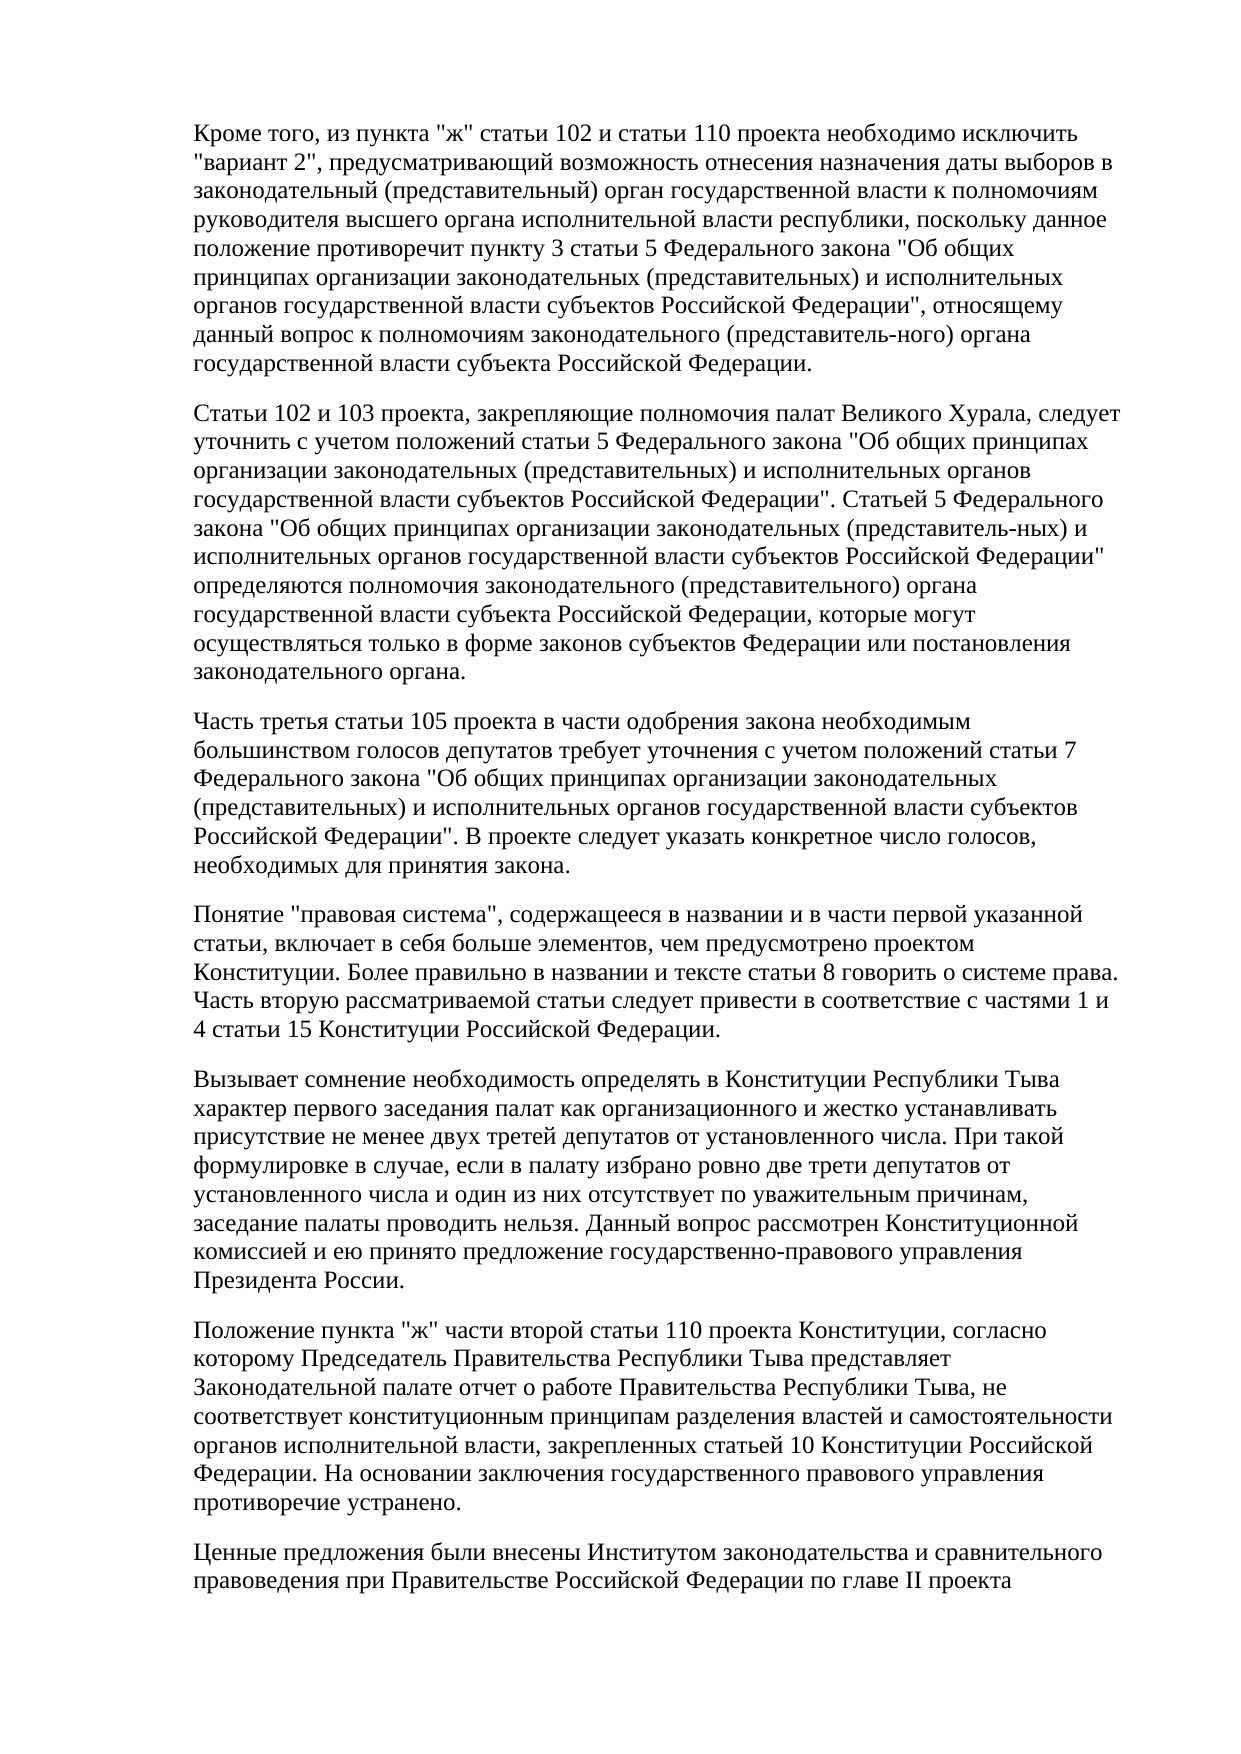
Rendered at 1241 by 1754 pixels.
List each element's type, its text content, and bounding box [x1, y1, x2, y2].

text Вызывает сомнение необходимость определять в Конституции Республики Тыва характер первого заседания палат как организационного и жестко устанавливать присутствие не менее двух третей депутатов от установленного числа. При такой формулировке в случае, если в палату избрано ровно две трети депутатов от установленного числа и один из них отсутствует по уважительным причинам, заседание палаты проводить нельзя. Данный вопрос рассмотрен Конституционной комиссией и ею принято предложение государственно-правового управления Президента России. [193, 1064, 1122, 1294]
text Положение пункта "ж" части второй статьи 110 проекта Конституции, согласно которому Председатель Правительства Республики Тыва представляет Законодательной палате отчет о работе Правительства Республики Тыва, не соответствует конституционным принципам разделения властей и самостоятельности органов исполнительной власти, закрепленных статьей 10 Конституции Российской Федерации. На основании заключения государственного правового управления противоречие устранено. [193, 1315, 1122, 1516]
text Кроме того, из пункта "ж" статьи 102 и статьи 110 проекта необходимо исключить "вариант 2", предусматривающий возможность отнесения назначения даты выборов в законодательный (представительный) орган государственной власти к полномочиям руководителя высшего органа исполнительной власти республики, поскольку данное положение противоречит пункту 3 статьи 5 Федерального закона "Об общих принципах организации законодательных (представительных) и исполнительных органов государственной власти субъектов Российской Федерации", относящему данный вопрос к полномочиям законодательного (представитель-ного) органа государственной власти субъекта Российской Федерации. [193, 118, 1122, 377]
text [193, 1537, 1122, 1594]
text Часть третья статьи 105 проекта в части одобрения закона необходимым большинством голосов депутатов требует уточнения с учетом положений статьи 7 Федерального закона "Об общих принципах организации законодательных (представительных) и исполнительных органов государственной власти субъектов Российской Федерации". В проекте следует указать конкретное число голосов, необходимых для принятия закона. [193, 706, 1122, 878]
text Понятие "правовая система", содержащееся в названии и в части первой указанной статьи, включает в себя больше элементов, чем предусмотрено проектом Конституции. Более правильно в названии и тексте статьи 8 говорить о системе права. Часть вторую рассматриваемой статьи следует привести в соответствие с частями 1 и 4 статьи 15 Конституции Российской Федерации. [193, 899, 1122, 1043]
text Статьи 102 и 103 проекта, закрепляющие полномочия палат Великого Хурала, следует уточнить с учетом положений статьи 5 Федерального закона "Об общих принципах организации законодательных (представительных) и исполнительных органов государственной власти субъектов Российской Федерации". Статьей 5 Федерального закона "Об общих принципах организации законодательных (представитель-ных) и исполнительных органов государственной власти субъектов Российской Федерации" определяются полномочия законодательного (представительного) органа государственной власти субъекта Российской Федерации, которые могут осуществляться только в форме законов субъектов Федерации или постановления законодательного органа. [193, 398, 1122, 685]
